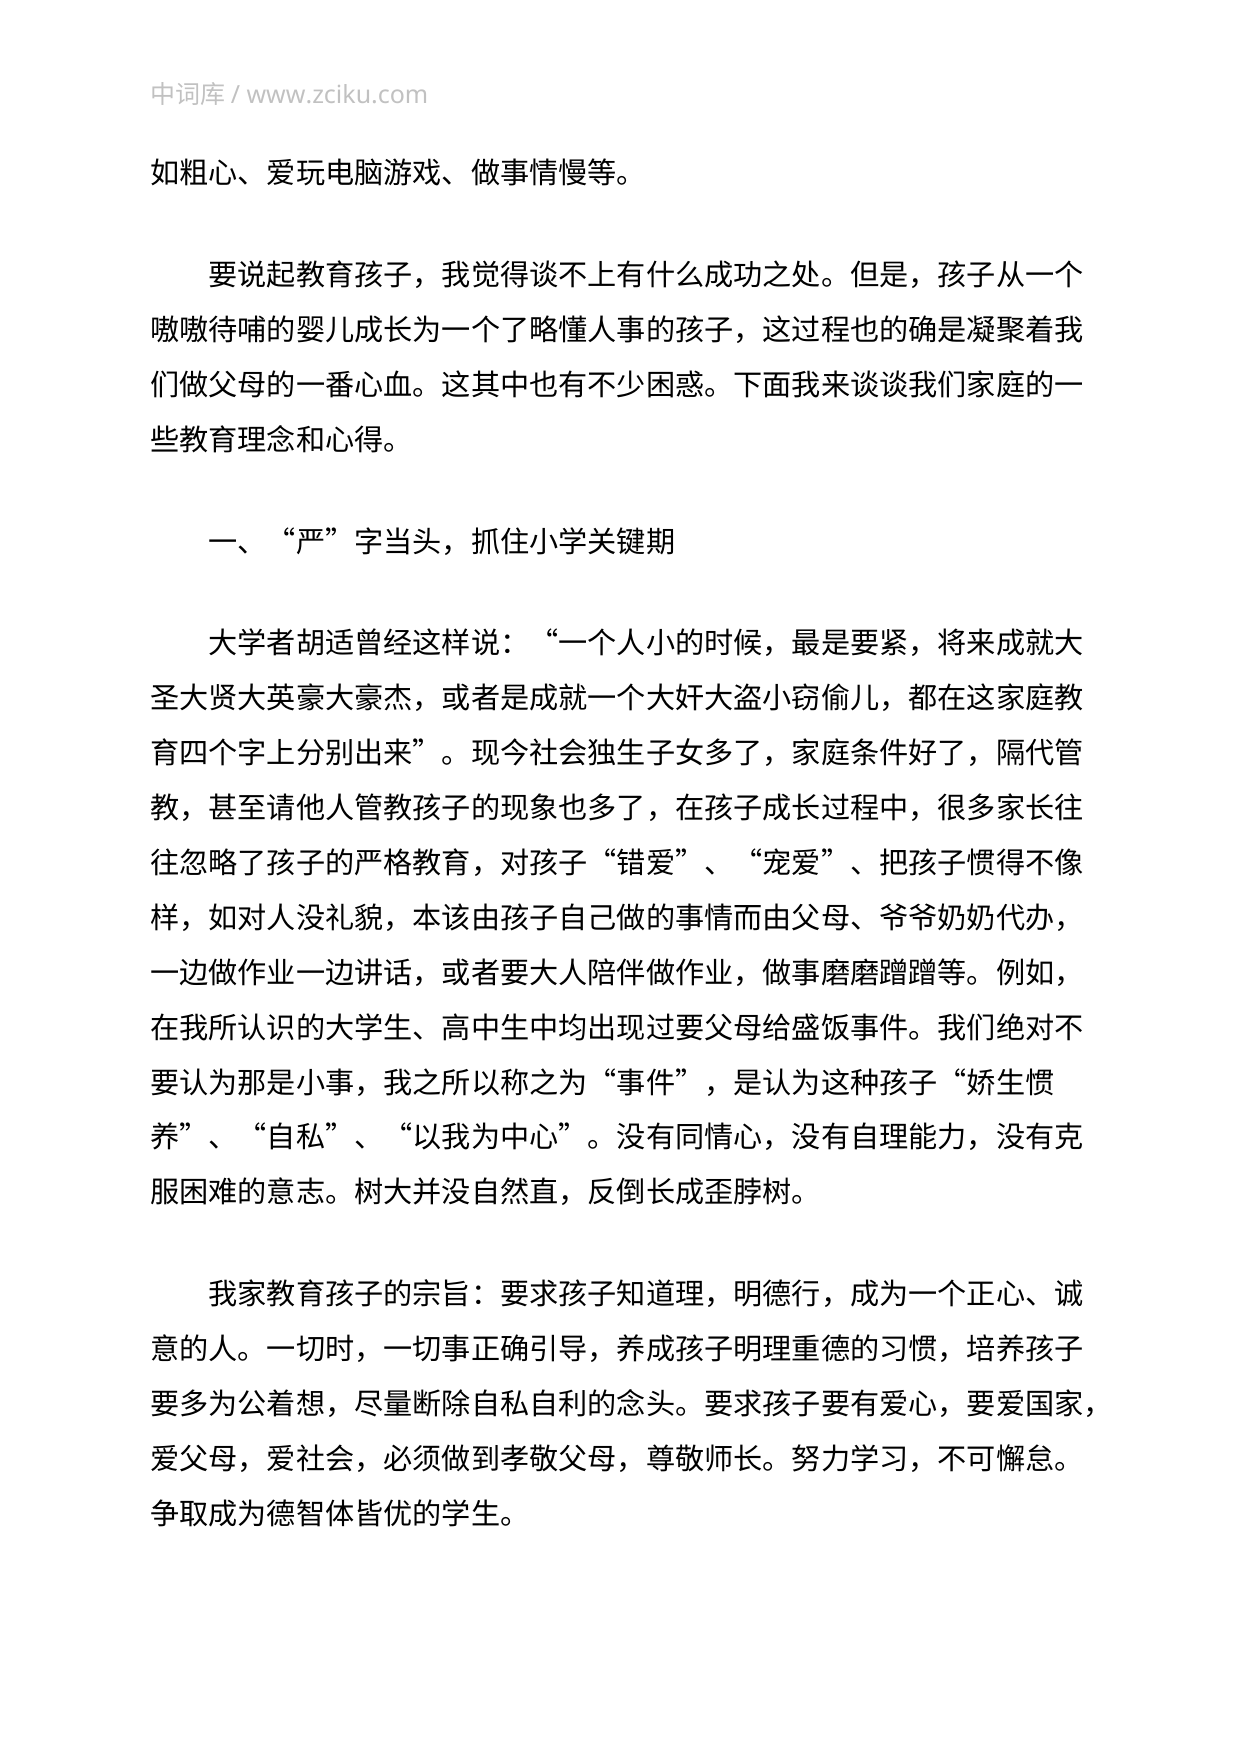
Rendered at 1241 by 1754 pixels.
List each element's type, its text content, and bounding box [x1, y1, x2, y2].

text 要说起教育孩子，我觉得谈不上有什么成功之处。但是，孩子从一个嗷嗷待哺的婴儿成长为一个了略懂人事的孩子，这过程也的确是凝聚着我们做父母的一番心血。这其中也有不少困惑。下面我来谈谈我们家庭的一些教育理念和心得。 [150, 252, 1090, 459]
text 我家教育孩子的宗旨：要求孩子知道理，明德行，成为一个正心、诚意的人。一切时，一切事正确引导，养成孩子明理重德的习惯，培养孩子要多为公着想，尽量断除自私自利的念头。要求孩子要有爱心，要爱国家，爱父母，爱社会，必须做到孝敬父母，尊敬师长。努力学习，不可懈怠。争取成为德智体皆优的学生。 [150, 1271, 1090, 1533]
text 一、“严”字当头，抓住小学关键期 [150, 518, 1090, 561]
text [150, 150, 1090, 192]
text 大学者胡适曾经这样说：“一个人小的时候，最是要紧，将来成就大圣大贤大英豪大豪杰，或者是成就一个大奸大盗小窃偷儿，都在这家庭教育四个字上分别出来”。现今社会独生子女多了，家庭条件好了，隔代管教，甚至请他人管教孩子的现象也多了，在孩子成长过程中，很多家长往往忽略了孩子的严格教育，对孩子“错爱”、“宠爱”、把孩子惯得不像样，如对人没礼貌，本该由孩子自己做的事情而由父母、爷爷奶奶代办，一边做作业一边讲话，或者要大人陪伴做作业，做事磨磨蹭蹭等。例如，在我所认识的大学生、高中生中均出现过要父母给盛饭事件。我们绝对不要认为那是小事，我之所以称之为“事件”，是认为这种孩子“娇生惯养”、“自私”、“以我为中心”。没有同情心，没有自理能力，没有克服困难的意志。树大并没自然直，反倒长成歪脖树。 [150, 620, 1090, 1211]
